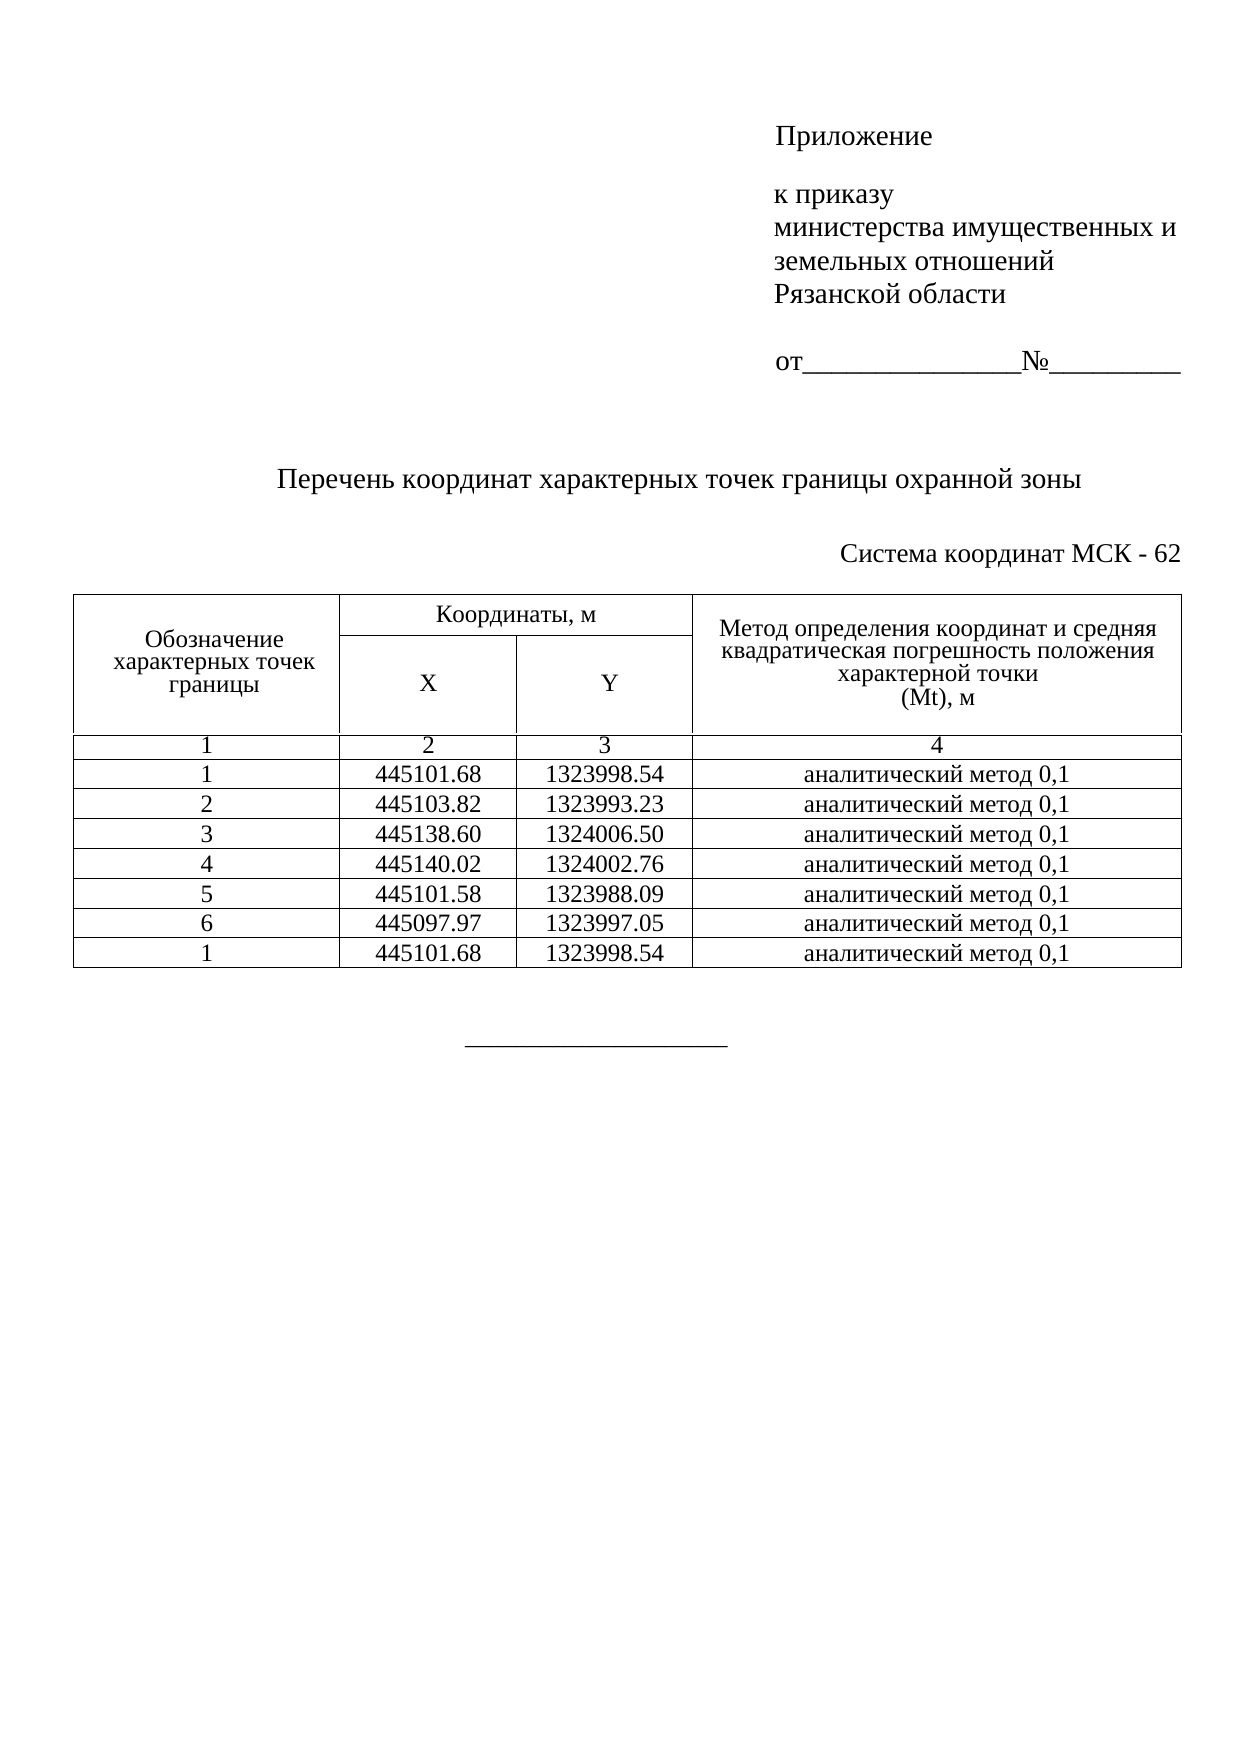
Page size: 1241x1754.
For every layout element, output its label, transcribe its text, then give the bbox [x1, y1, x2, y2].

table_cell аналитический метод 0,1 [693, 879, 1181, 907]
table_cell Х [340, 636, 516, 732]
table_header Метод определения координат и средняя квадратическая погрешность положения характерной точки (Мt), м [693, 595, 1181, 732]
text министерства имущественных и [693, 209, 1181, 243]
table_header 2 [340, 736, 516, 758]
table_header Обозначение характерных точек границы [74, 595, 339, 732]
table_cell 1324006.50 [517, 819, 692, 848]
table_cell 445101.58 [340, 879, 516, 907]
table_header 3 [517, 736, 692, 758]
table_cell аналитический метод 0,1 [693, 760, 1181, 788]
text земельных отношений [177, 243, 1181, 276]
table_cell аналитический метод 0,1 [693, 849, 1181, 878]
table_cell 1323993.23 [517, 789, 692, 818]
table_cell 5 [74, 879, 339, 907]
text Перечень координат характерных точек границы охранной зоны [177, 461, 1181, 494]
table_cell 445097.97 [340, 909, 516, 937]
table_cell Y [517, 636, 692, 732]
table_cell 445138.60 [340, 819, 516, 848]
text Приложение [177, 118, 1181, 152]
table_cell 1323997.05 [517, 909, 692, 937]
text Рязанской области [177, 276, 1181, 310]
table_header 1 [74, 736, 339, 758]
table_cell аналитический метод 0,1 [693, 938, 1181, 967]
table_cell аналитический метод 0,1 [693, 819, 1181, 848]
table_cell 6 [74, 909, 339, 937]
table_cell 2 [74, 789, 339, 818]
table_cell аналитический метод 0,1 [693, 909, 1181, 937]
text Система координат МСК - 62 [177, 542, 1181, 567]
table_header Координаты, м [340, 595, 692, 635]
table_cell аналитический метод 0,1 [693, 789, 1181, 818]
table_cell 445140.02 [340, 849, 516, 878]
table_cell 1323988.09 [517, 879, 692, 907]
table_cell 445101.68 [340, 760, 516, 788]
table_cell 445103.82 [340, 789, 516, 818]
table_cell 1324002.76 [517, 849, 692, 878]
text от_______________№_________ [177, 343, 1181, 377]
table_header 4 [693, 736, 1181, 758]
table_cell 1323998.54 [517, 760, 692, 788]
table_cell 4 [74, 849, 339, 878]
table_cell 1 [74, 760, 339, 788]
table_cell 3 [74, 819, 339, 848]
table_cell 1 [74, 938, 339, 967]
table_cell 445101.68 [340, 938, 516, 967]
text _____________________ [177, 1021, 1181, 1050]
table_cell 1323998.54 [517, 938, 692, 967]
text к приказу [693, 176, 1181, 209]
